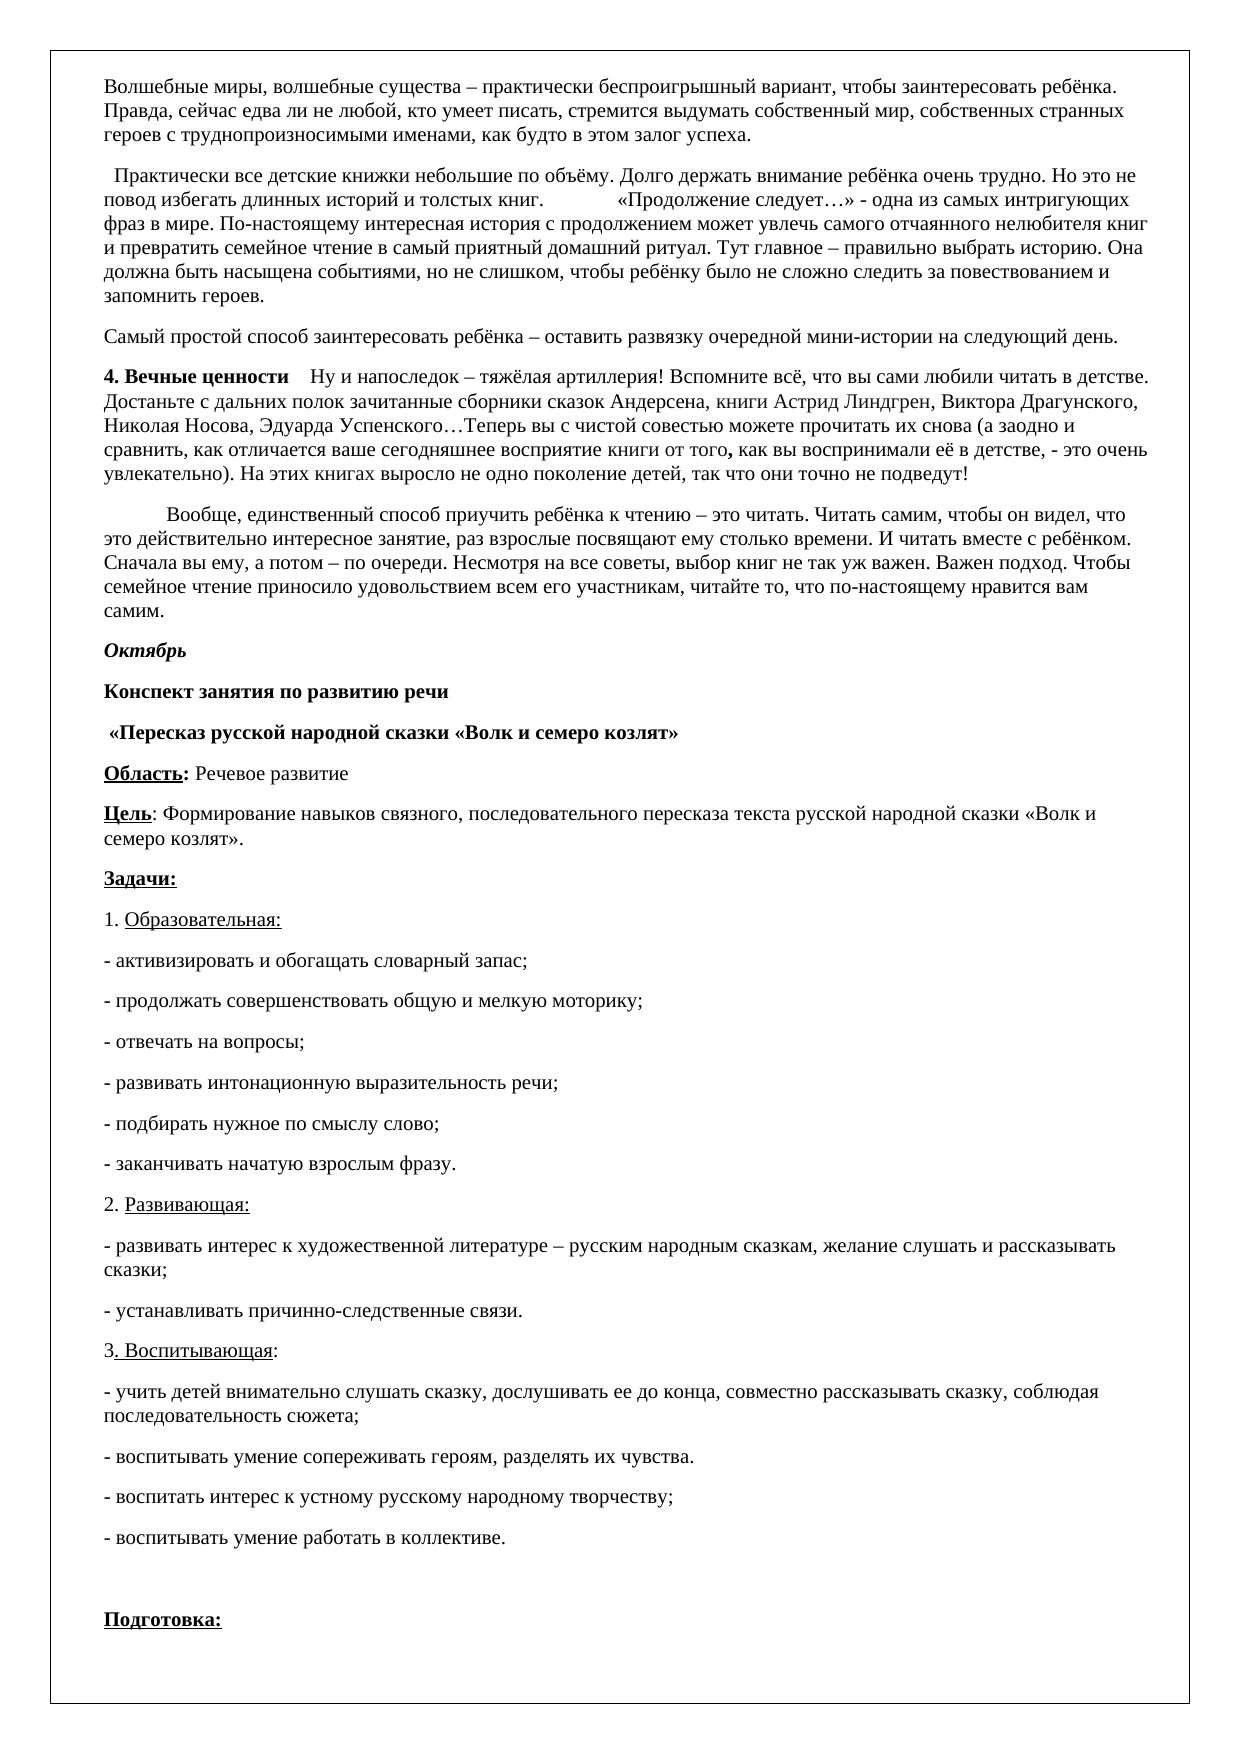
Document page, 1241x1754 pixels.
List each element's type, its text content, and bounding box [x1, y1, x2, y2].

text - воспитать интерес к устному русскому народному творчеству; [103, 1484, 1152, 1508]
text 4. Вечные ценности Ну и напоследок – тяжёлая артиллерия! Вспомните всё, что вы сами любили читать в детстве. Достаньте с дальних полок зачитанные сборники сказок Андерсена, книги Астрид Линдгрен, Виктора Драгунского, Николая Носова, Эдуарда Успенского…Теперь вы с чистой совестью можете прочитать их снова (а заодно и сравнить, как отличается ваше сегодняшнее восприятие книги от того, как вы воспринимали её в детстве, - это очень увлекательно). На этих книгах выросло не одно поколение детей, так что они точно не подведут! [103, 364, 1152, 485]
text - продолжать совершенствовать общую и мелкую моторику; [103, 988, 1152, 1012]
text 2. Развивающая: [103, 1192, 1152, 1216]
text - устанавливать причинно-следственные связи. [103, 1297, 1152, 1322]
text - развивать интонационную выразительность речи; [103, 1070, 1152, 1094]
text Вообще, единственный способ приучить ребёнка к чтению – это читать. Читать самим, чтобы он видел, что это действительно интересное занятие, раз взрослые посвящают ему столько времени. И читать вместе с ребёнком. Сначала вы ему, а потом – по очереди. Несмотря на все советы, выбор книг не так уж важен. Важен подход. Чтобы семейное чтение приносило удовольствием всем его участникам, читайте то, что по-настоящему нравится вам самим. [103, 501, 1152, 622]
text Практически все детские книжки небольшие по объёму. Долго держать внимание ребёнка очень трудно. Но это не повод избегать длинных историй и толстых книг. «Продолжение следует…» - одна из самых интригующих фраз в мире. По-настоящему интересная история с продолжением может увлечь самого отчаянного нелюбителя книг и превратить семейное чтение в самый приятный домашний ритуал. Тут главное – правильно выбрать историю. Она должна быть насыщена событиями, но не слишком, чтобы ребёнку было не сложно следить за повествованием и запомнить героев. [103, 163, 1152, 307]
text - отвечать на вопросы; [103, 1029, 1152, 1053]
text Цель: Формирование навыков связного, последовательного пересказа текста русской народной сказки «Волк и семеро козлят». [103, 801, 1152, 849]
text - воспитывать умение сопереживать героям, разделять их чувства. [103, 1444, 1152, 1468]
text - активизировать и обогащать словарный запас; [103, 948, 1152, 972]
text Октябрь [103, 638, 1152, 662]
text - учить детей внимательно слушать сказку, дослушивать ее до конца, совместно рассказывать сказку, соблюдая последовательность сюжета; [103, 1379, 1152, 1427]
text - заканчивать начатую взрослым фразу. [103, 1151, 1152, 1175]
text Область: Речевое развитие [103, 761, 1152, 785]
text - подбирать нужное по смыслу слово; [103, 1111, 1152, 1134]
text Задачи: [103, 866, 1152, 890]
text 1. Образовательная: [103, 907, 1152, 931]
text - развивать интерес к художественной литературе – русским народным сказкам, желание слушать и рассказывать сказки; [103, 1233, 1152, 1281]
text «Пересказ русской народной сказки «Волк и семеро козлят» [103, 720, 1152, 744]
text Самый простой способ заинтересовать ребёнка – оставить развязку очередной мини-истории на следующий день. [103, 324, 1152, 348]
text - воспитывать умение работать в коллективе. [103, 1525, 1152, 1549]
text 3. Воспитывающая: [103, 1338, 1152, 1362]
text Подготовка: [103, 1607, 1152, 1631]
text Конспект занятия по развитию речи [103, 679, 1152, 703]
text Волшебные миры, волшебные существа – практически беспроигрышный вариант, чтобы заинтересовать ребёнка. Правда, сейчас едва ли не любой, кто умеет писать, стремится выдумать собственный мир, собственных странных героев с труднопроизносимыми именами, как будто в этом залог успеха. [103, 74, 1152, 146]
